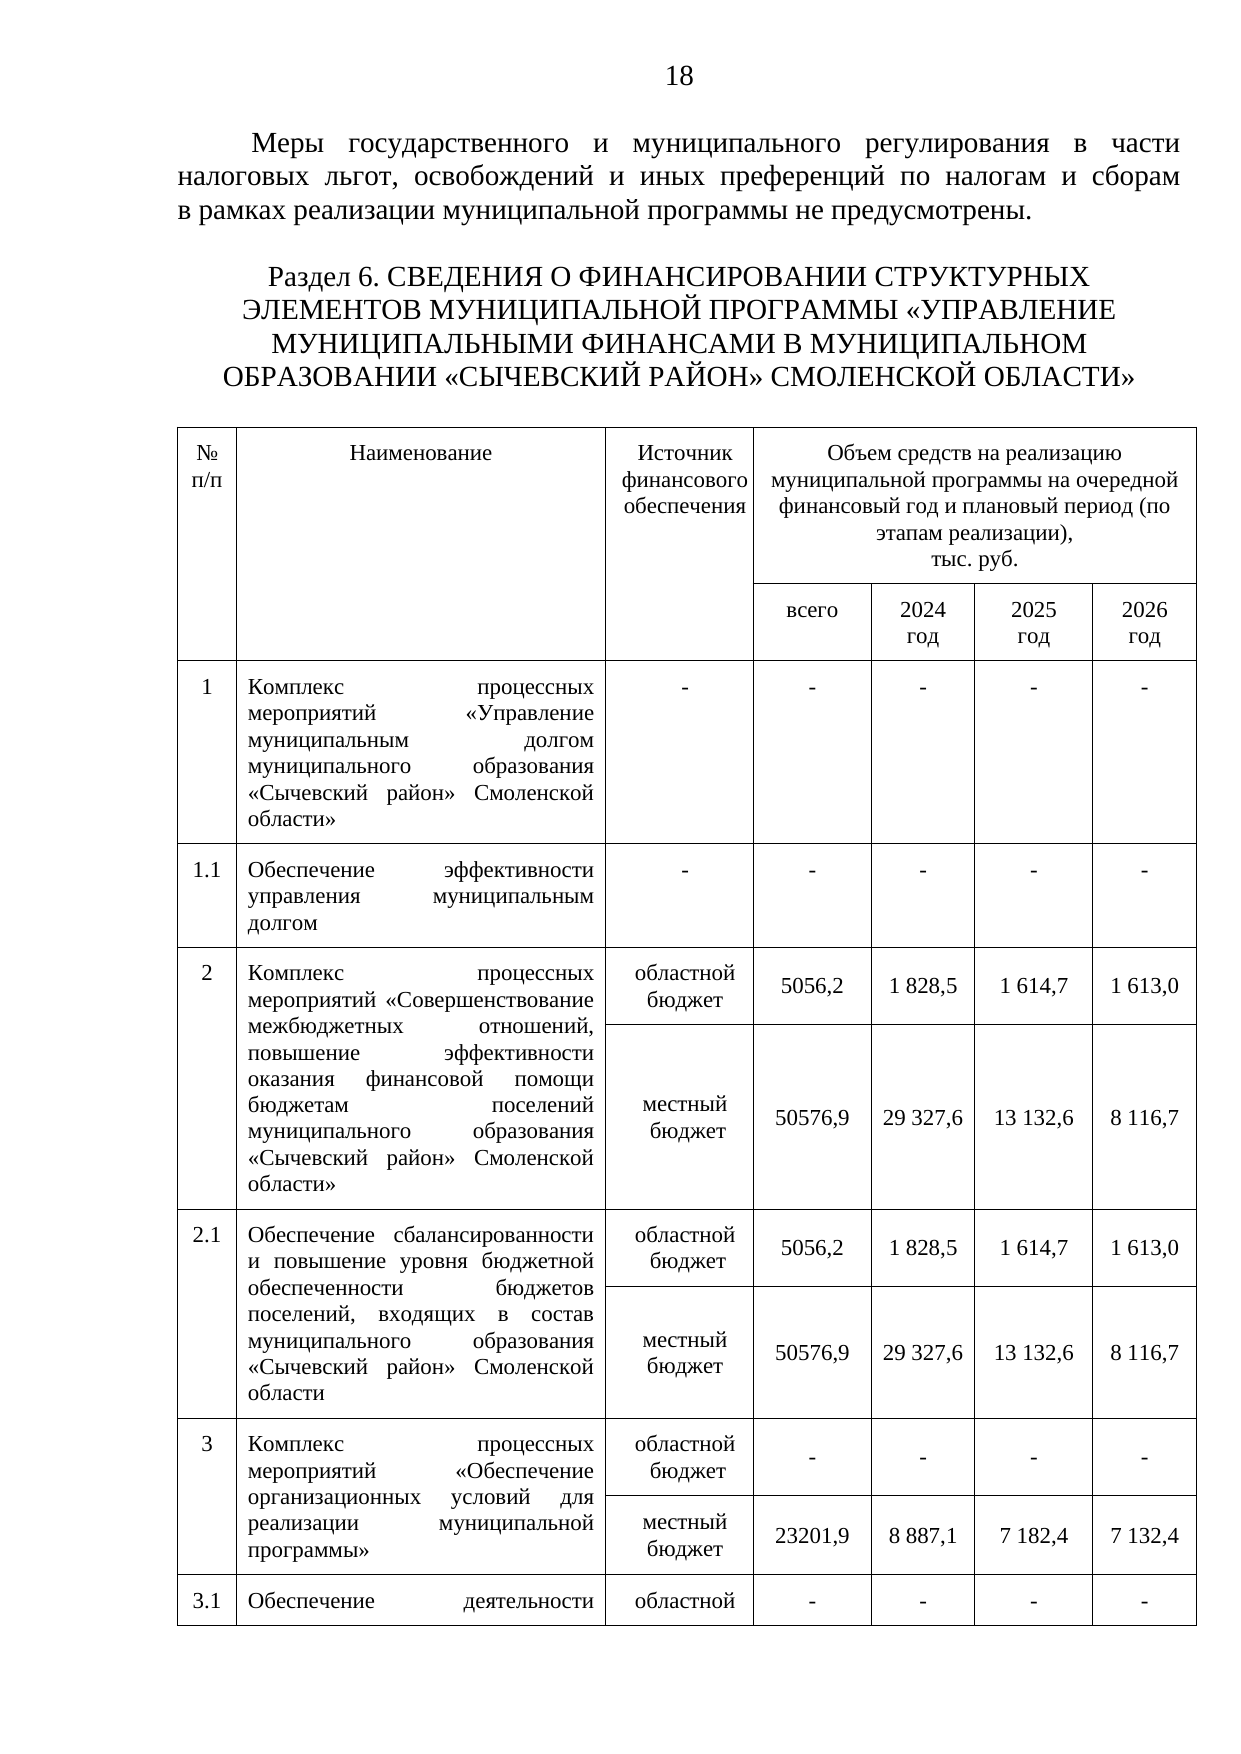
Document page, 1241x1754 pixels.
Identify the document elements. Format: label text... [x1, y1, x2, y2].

table_cell местный бюджет [606, 1287, 753, 1417]
table_cell 1 828,5 [872, 948, 974, 1024]
text Раздел 6. СВЕДЕНИЯ О ФИНАНСИРОВАНИИ СТРУКТУРНЫХ ЭЛЕМЕНТОВ МУНИЦИПАЛЬНОЙ ПРОГРАММЫ «УПРАВЛЕНИЕ МУНИЦИПАЛЬНЫМИ ФИНАНСАМИ В МУНИЦИПАЛЬНОМ ОБРАЗОВАНИИ «СЫЧЕВСКИЙ РАЙОН» СМОЛЕНСКОЙ ОБЛАСТИ» [177, 259, 1181, 393]
table_cell 50576,9 [754, 1287, 871, 1417]
table_cell Комплекс процессных мероприятий «Управление муниципальным долгом муниципального образования «Сычевский район» Смоленской области» [237, 661, 605, 843]
table_cell - [606, 661, 753, 843]
table_header Объем средств на реализацию муниципальной программы на очередной финансовый год и плановый период (по этапам реализации), тыс. руб. [754, 428, 1196, 583]
table_cell - [975, 1419, 1092, 1495]
table_cell 3.1 [178, 1575, 236, 1625]
table_cell областной бюджет [606, 948, 753, 1024]
table_cell областной бюджет [606, 1419, 753, 1495]
table_cell 13 132,6 [975, 1025, 1092, 1208]
table_cell 2024 год [872, 584, 974, 660]
table_cell 8 116,7 [1093, 1025, 1196, 1208]
table_cell - [872, 1419, 974, 1495]
table_cell Комплекс процессных мероприятий «Совершенствование межбюджетных отношений, повышение эффективности оказания финансовой помощи бюджетам поселений муниципального образования «Сычевский район» Смоленской области» [237, 948, 605, 1208]
table_cell 29 327,6 [872, 1287, 974, 1417]
table_cell 2025 год [975, 584, 1092, 660]
table_cell - [1093, 661, 1196, 843]
table_cell 5056,2 [754, 948, 871, 1024]
table_cell Комплекс процессных мероприятий «Обеспечение организационных условий для реализации муниципальной программы» [237, 1419, 605, 1574]
table_cell 1 613,0 [1093, 948, 1196, 1024]
table_cell местный бюджет [606, 1496, 753, 1574]
table_cell 1 613,0 [1093, 1210, 1196, 1286]
table_cell областной бюджет [606, 1575, 753, 1625]
table_cell - [1093, 844, 1196, 947]
table_header Наименование [237, 428, 605, 660]
table_cell - [872, 661, 974, 843]
table_cell 2026 год [1093, 584, 1196, 660]
table_cell 8 887,1 [872, 1496, 974, 1574]
table_cell 2 [178, 948, 236, 1208]
table_cell - [754, 1575, 871, 1625]
table_cell - [975, 661, 1092, 843]
text Меры государственного и муниципального регулирования в части налоговых льгот, освобождений и иных преференций по налогам и сборам в рамках реализации муниципальной программы не предусмотрены. [177, 125, 1181, 225]
table_cell - [975, 1575, 1092, 1625]
table_cell - [872, 844, 974, 947]
table_cell Обеспечение сбалансированности и повышение уровня бюджетной обеспеченности бюджетов поселений, входящих в состав муниципального образования «Сычевский район» Смоленской области [237, 1210, 605, 1417]
table_cell - [754, 661, 871, 843]
table_cell 1.1 [178, 844, 236, 947]
table_cell 13 132,6 [975, 1287, 1092, 1417]
table_cell - [1093, 1575, 1196, 1625]
table_header Источник финансового обеспечения [606, 428, 753, 660]
table_cell 50576,9 [754, 1025, 871, 1208]
table_cell 3 [178, 1419, 236, 1574]
table_cell 1 828,5 [872, 1210, 974, 1286]
table_cell 7 182,4 [975, 1496, 1092, 1574]
table_cell 23201,9 [754, 1496, 871, 1574]
table_cell всего [754, 584, 871, 660]
table_cell 1 [178, 661, 236, 843]
table_cell - [606, 844, 753, 947]
table_cell 8 116,7 [1093, 1287, 1196, 1417]
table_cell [237, 1575, 605, 1625]
table_cell 1 614,7 [975, 1210, 1092, 1286]
table_cell - [872, 1575, 974, 1625]
table_cell 5056,2 [754, 1210, 871, 1286]
table_cell 1 614,7 [975, 948, 1092, 1024]
table_cell областной бюджет [606, 1210, 753, 1286]
table_cell - [754, 1419, 871, 1495]
table_cell - [1093, 1419, 1196, 1495]
table_cell 7 132,4 [1093, 1496, 1196, 1574]
table_cell 2.1 [178, 1210, 236, 1417]
table_cell местный бюджет [606, 1025, 753, 1208]
table_cell Обеспечение эффективности управления муниципальным долгом [237, 844, 605, 947]
table_cell - [754, 844, 871, 947]
table_header № п/п [178, 428, 236, 660]
table_cell - [975, 844, 1092, 947]
table_cell 29 327,6 [872, 1025, 974, 1208]
